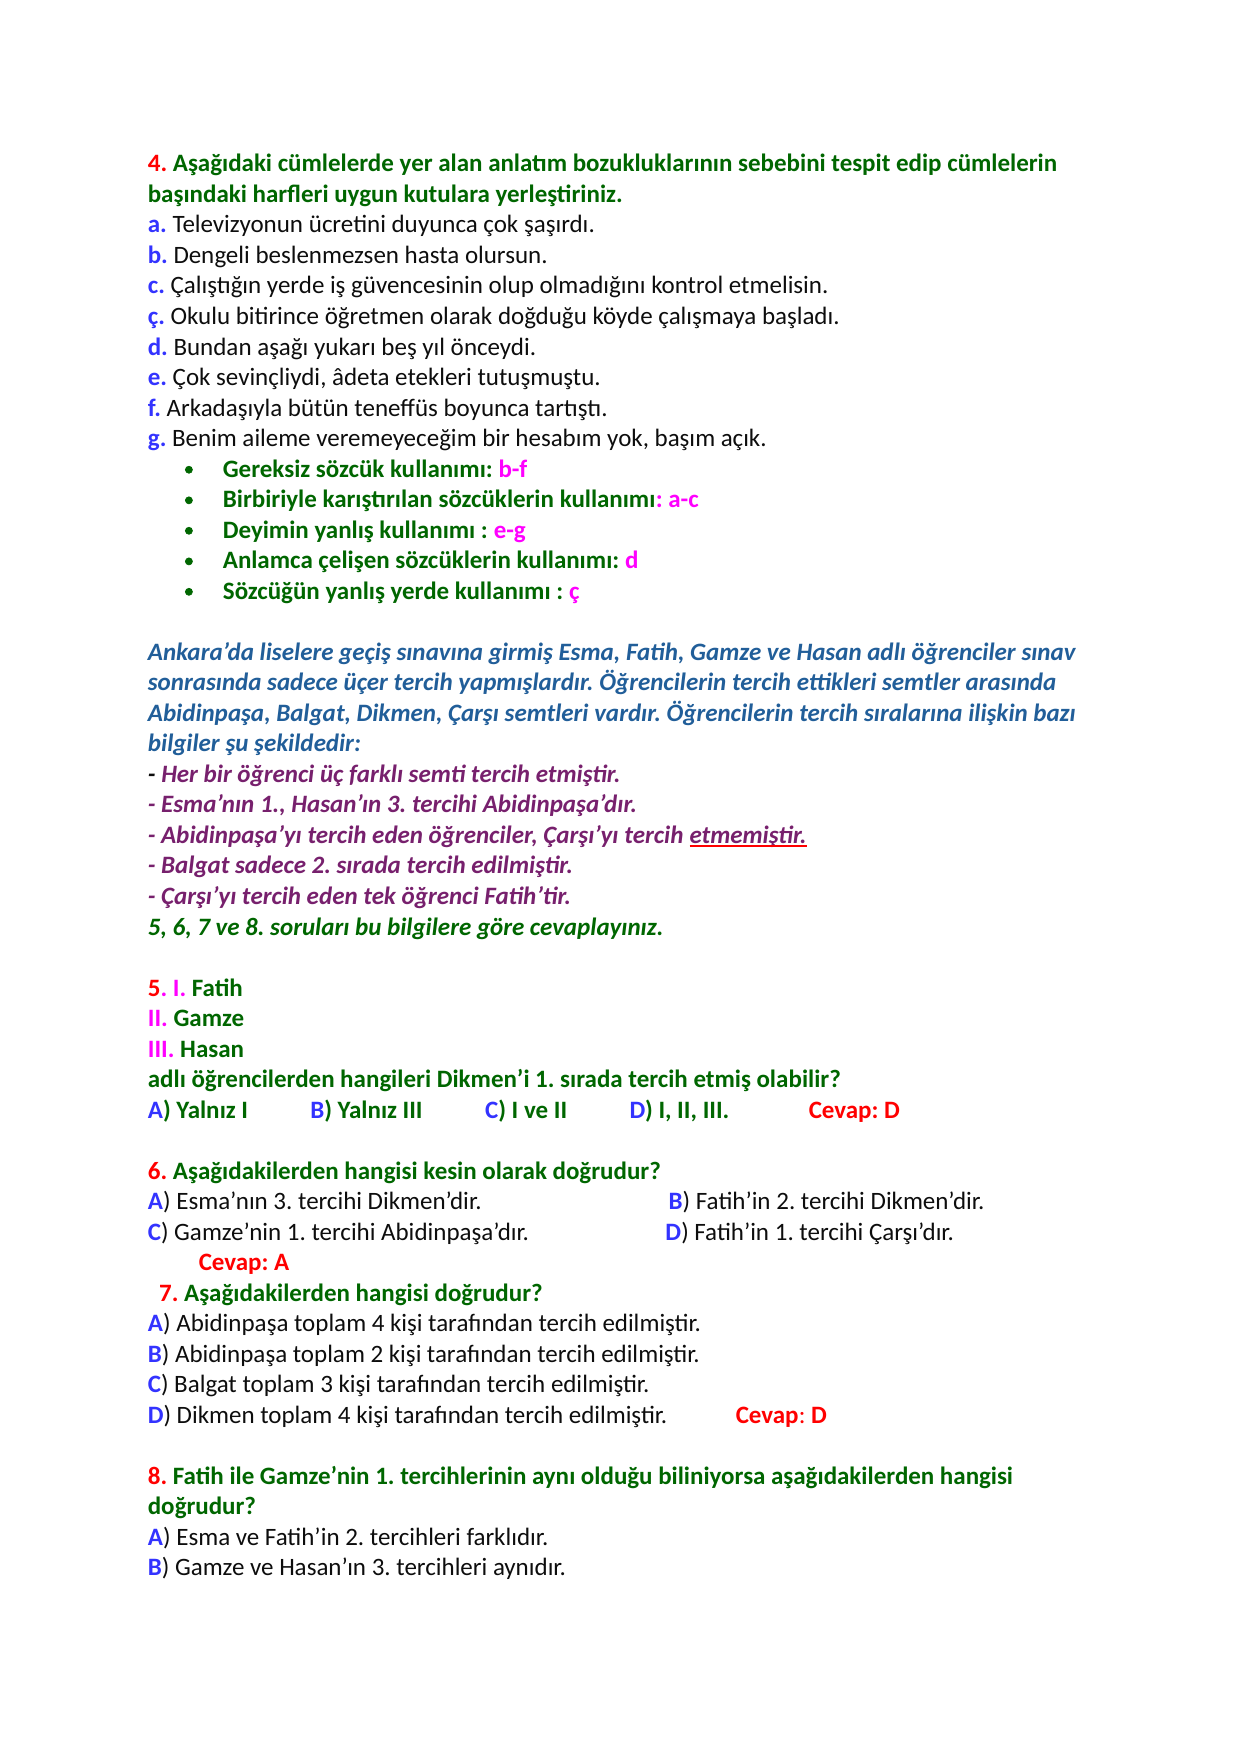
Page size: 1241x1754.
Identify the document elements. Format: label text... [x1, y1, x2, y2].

text C) Gamze’nin 1. tercihi Abidinpaşa’dır. D) Fatih’in 1. tercihi Çarşı’dır. Cevap: A [148, 1216, 1093, 1277]
text C) Balgat toplam 3 kişi tarafından tercih edilmiştir. [148, 1368, 1093, 1399]
text III. Hasan [148, 1033, 1093, 1063]
list Deyimin yanlış kullanımı : e-g [185, 514, 1093, 544]
list Sözcüğün yanlış yerde kullanımı : ç [185, 575, 1093, 605]
text 5, 6, 7 ve 8. soruları bu bilgilere göre cevaplayınız. [148, 911, 1093, 941]
text D) Dikmen toplam 4 kişi tarafından tercih edilmiştir. Cevap: D [148, 1399, 1093, 1429]
text b. Dengeli beslenmezsen hasta olursun. [148, 239, 1093, 270]
text B) Abidinpaşa toplam 2 kişi tarafından tercih edilmiştir. [148, 1338, 1093, 1368]
list Gereksiz sözcük kullanımı: b-f [185, 453, 1093, 483]
text 4. Aşağıdaki cümlelerde yer alan anlatım bozukluklarının sebebini tespit edip cümlelerin başındaki harfleri uygun kutulara yerleştiriniz. [148, 148, 1093, 209]
text 5. I. Fatih [148, 972, 1093, 1002]
text - Balgat sadece 2. sırada tercih edilmiştir. [148, 849, 1093, 880]
text 8. Fatih ile Gamze’nin 1. tercihlerinin aynı olduğu biliniyorsa aşağıdakilerden hangisi doğrudur? [148, 1460, 1093, 1521]
text - Esma’nın 1., Hasan’ın 3. tercihi Abidinpaşa’dır. [148, 788, 1093, 819]
text e. Çok sevinçliydi, âdeta etekleri tutuşmuştu. [148, 361, 1093, 392]
text 7. Aşağıdakilerden hangisi doğrudur? [148, 1277, 1093, 1307]
text - Her bir öğrenci üç farklı semti tercih etmiştir. [148, 758, 1093, 788]
text f. Arkadaşıyla bütün teneffüs boyunca tartıştı. [148, 392, 1093, 422]
text - Abidinpaşa’yı tercih eden öğrenciler, Çarşı’yı tercih etmemiştir. [148, 819, 1093, 849]
text A) Esma ve Fatih’in 2. tercihleri farklıdır. [148, 1521, 1093, 1552]
text adlı öğrencilerden hangileri Dikmen’i 1. sırada tercih etmiş olabilir? [148, 1063, 1093, 1094]
list Birbiriyle karıştırılan sözcüklerin kullanımı: a-c [185, 483, 1093, 514]
text d. Bundan aşağı yukarı beş yıl önceydi. [148, 331, 1093, 361]
text II. Gamze [148, 1002, 1093, 1033]
text - Çarşı’yı tercih eden tek öğrenci Fatih’tir. [148, 880, 1093, 911]
text a. Televizyonun ücretini duyunca çok şaşırdı. [148, 209, 1093, 239]
text 6. Aşağıdakilerden hangisi kesin olarak doğrudur? [148, 1155, 1093, 1185]
text c. Çalıştığın yerde iş güvencesinin olup olmadığını kontrol etmelisin. [148, 270, 1093, 300]
text A) Esma’nın 3. tercihi Dikmen’dir. B) Fatih’in 2. tercihi Dikmen’dir. [148, 1185, 1093, 1216]
text g. Benim aileme veremeyeceğim bir hesabım yok, başım açık. [148, 422, 1093, 453]
text A) Yalnız I B) Yalnız III C) I ve II D) I, II, III. Cevap: D [148, 1094, 1093, 1124]
text A) Abidinpaşa toplam 4 kişi tarafından tercih edilmiştir. [148, 1307, 1093, 1338]
text Ankara’da liselere geçiş sınavına girmiş Esma, Fatih, Gamze ve Hasan adlı öğrenciler sınav sonrasında sadece üçer tercih yapmışlardır. Öğrencilerin tercih ettikleri semtler arasında Abidinpaşa, Balgat, Dikmen, Çarşı semtleri vardır. Öğrencilerin tercih sıralarına ilişkin bazı bilgiler şu şekildedir: [148, 636, 1093, 758]
list Anlamca çelişen sözcüklerin kullanımı: d [185, 544, 1093, 575]
text ç. Okulu bitirince öğretmen olarak doğduğu köyde çalışmaya başladı. [148, 300, 1093, 331]
text B) Gamze ve Hasan’ın 3. tercihleri aynıdır. [148, 1552, 1093, 1582]
